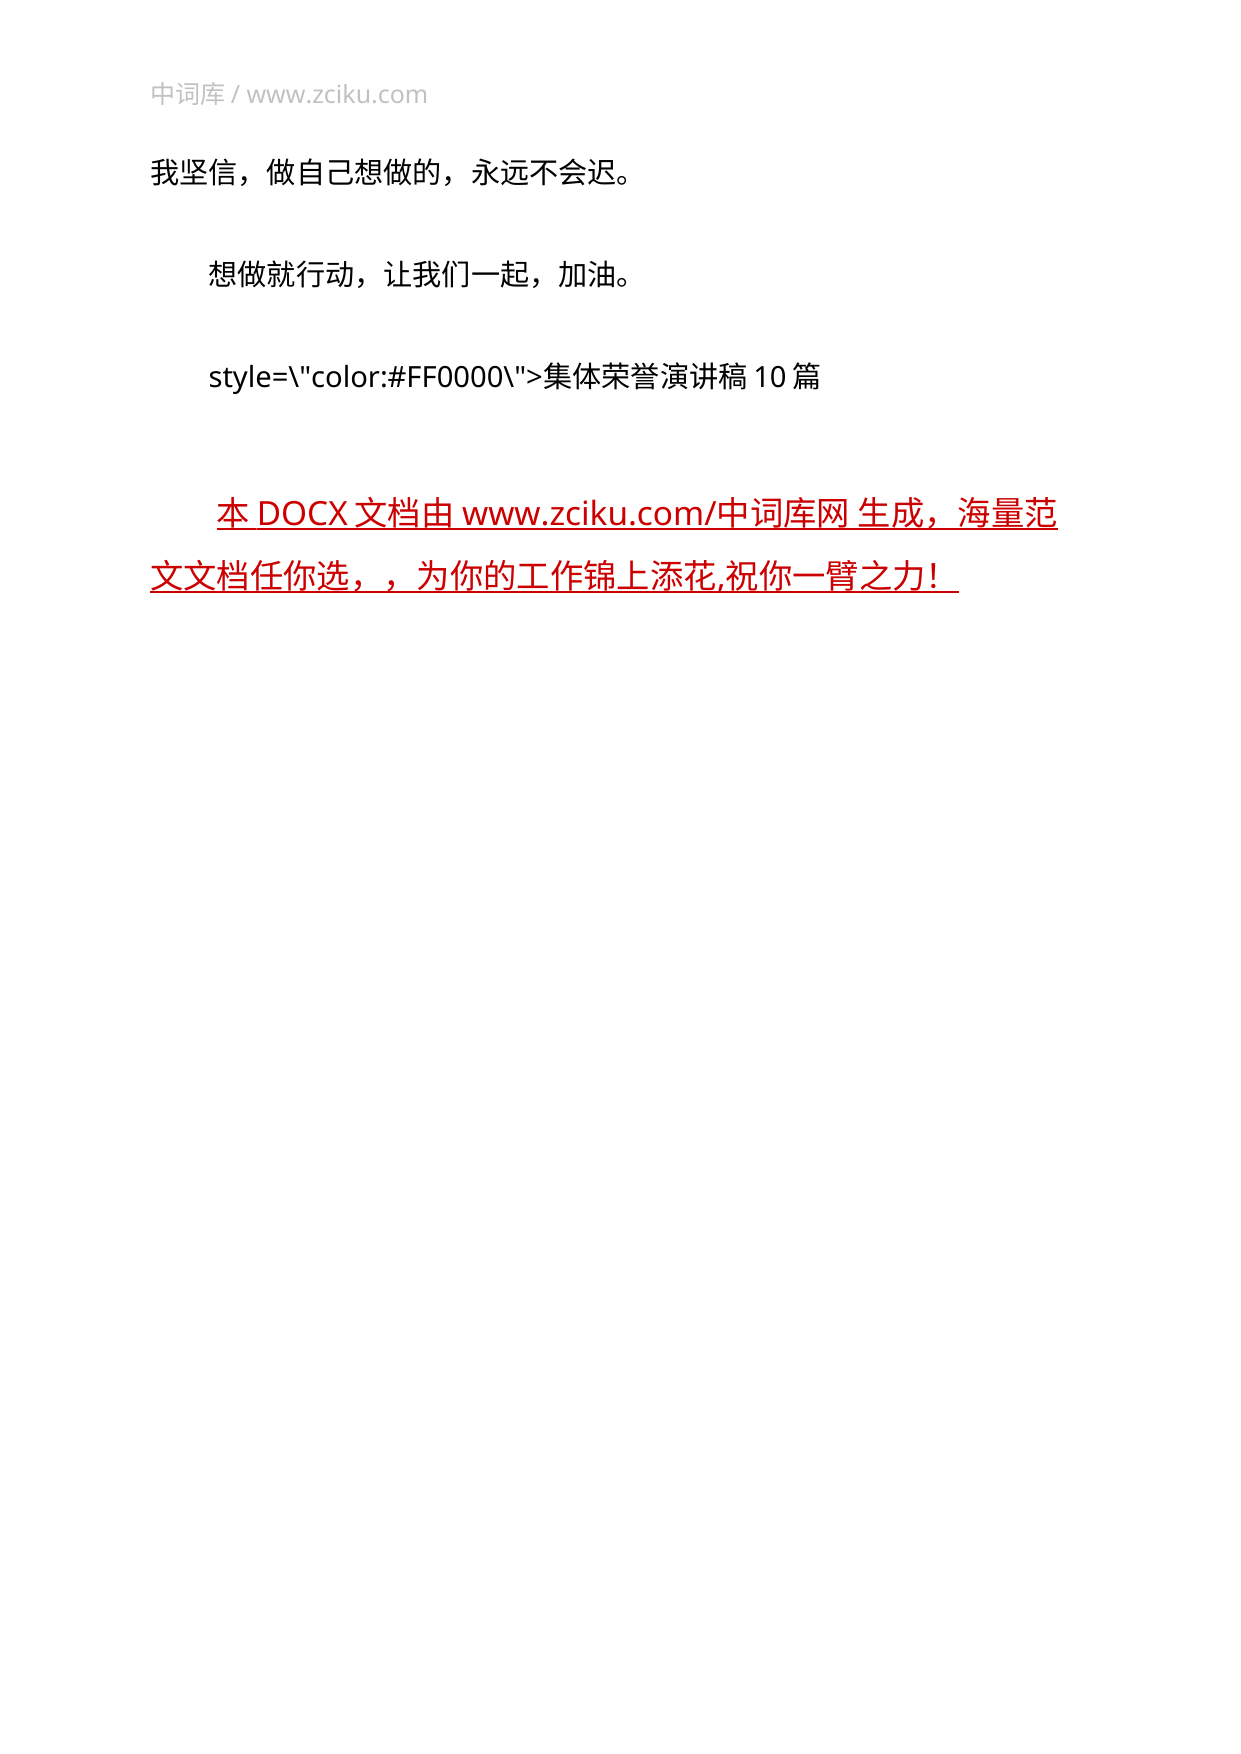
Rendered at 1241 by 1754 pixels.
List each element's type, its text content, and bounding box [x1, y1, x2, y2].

text 想做就行动，让我们一起，加油。 [150, 252, 1090, 294]
text style=\"color:#FF0000\">集体荣誉演讲稿10篇 [150, 353, 1090, 396]
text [150, 150, 1090, 192]
text 本DOCX文档由 www.zciku.com/中词库网 生成，海量范文文档任你选，，为你的工作锦上添花,祝你一臂之力！ [150, 487, 1090, 598]
